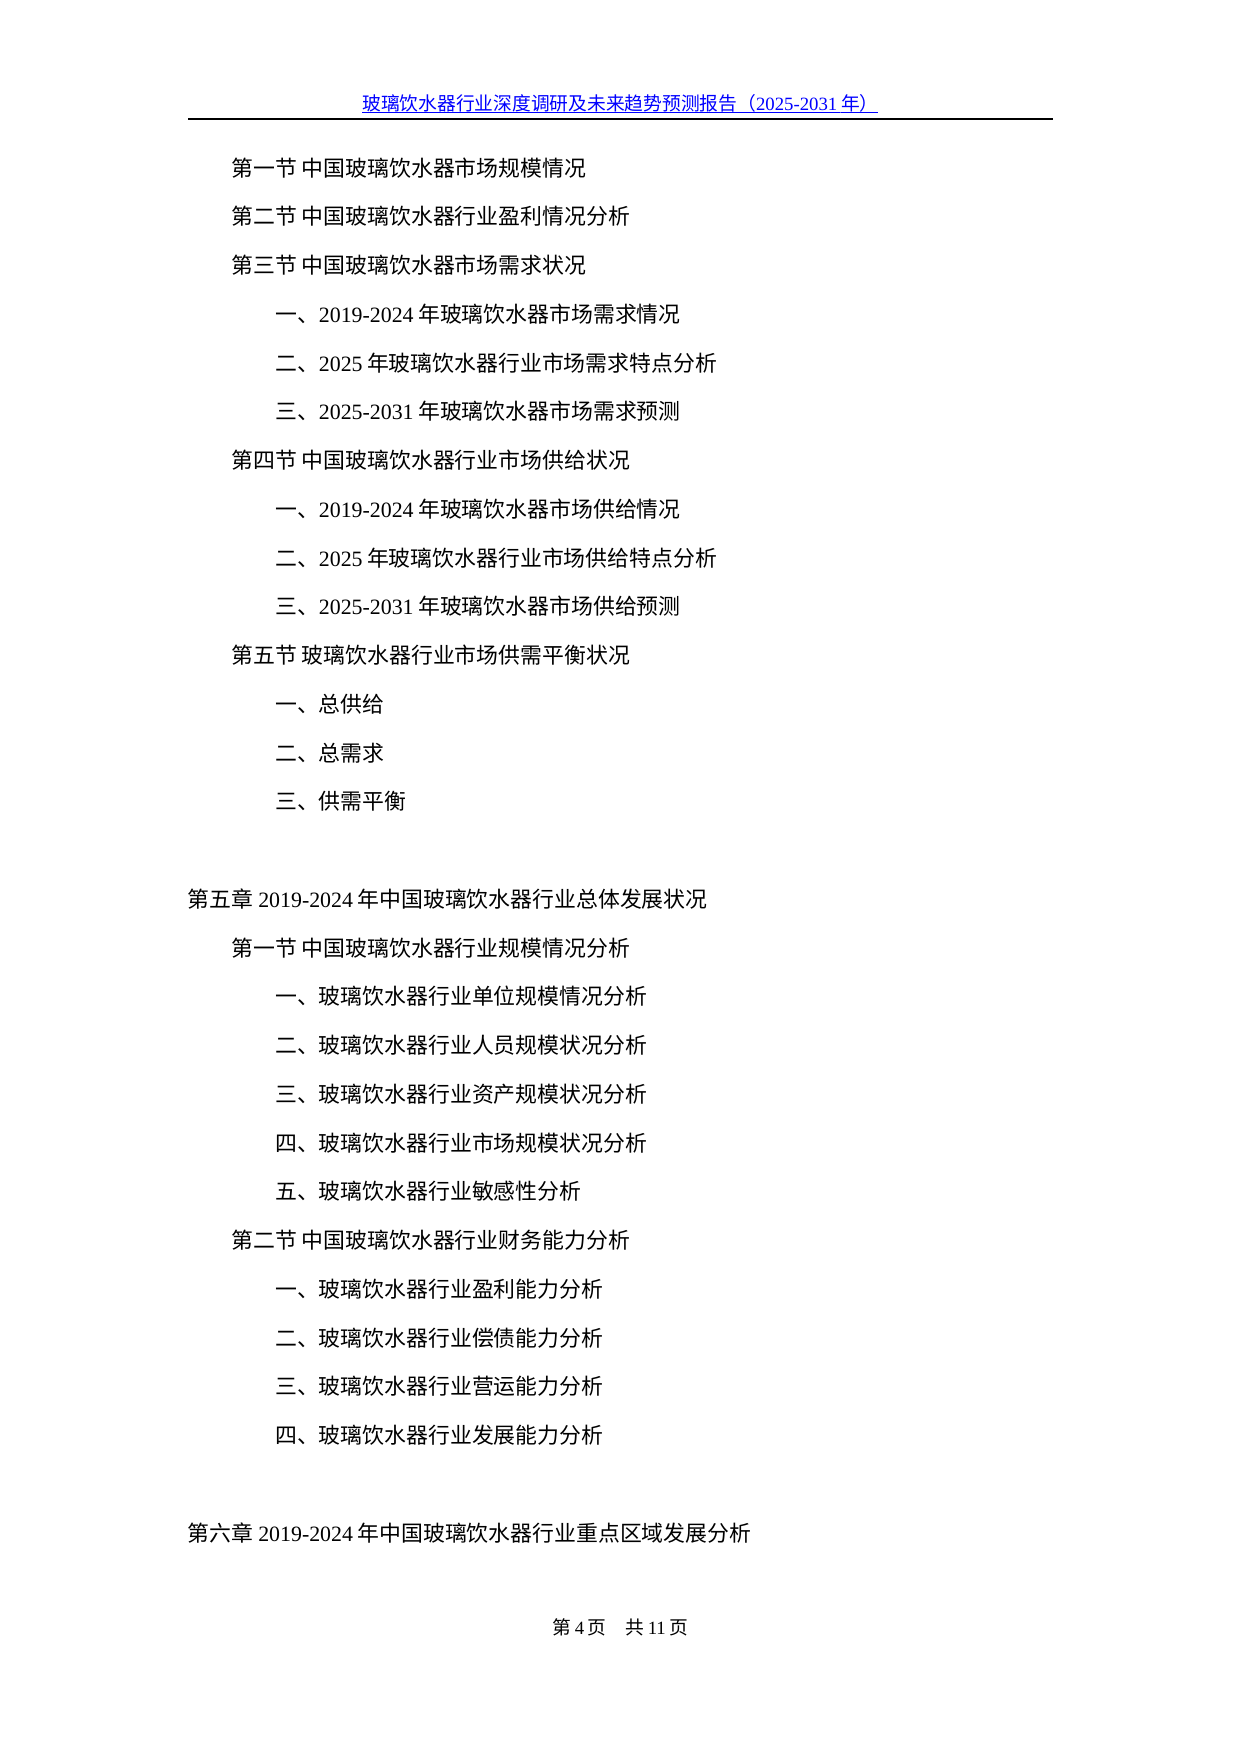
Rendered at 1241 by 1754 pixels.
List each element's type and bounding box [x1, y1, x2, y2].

text [187, 150, 1053, 1548]
